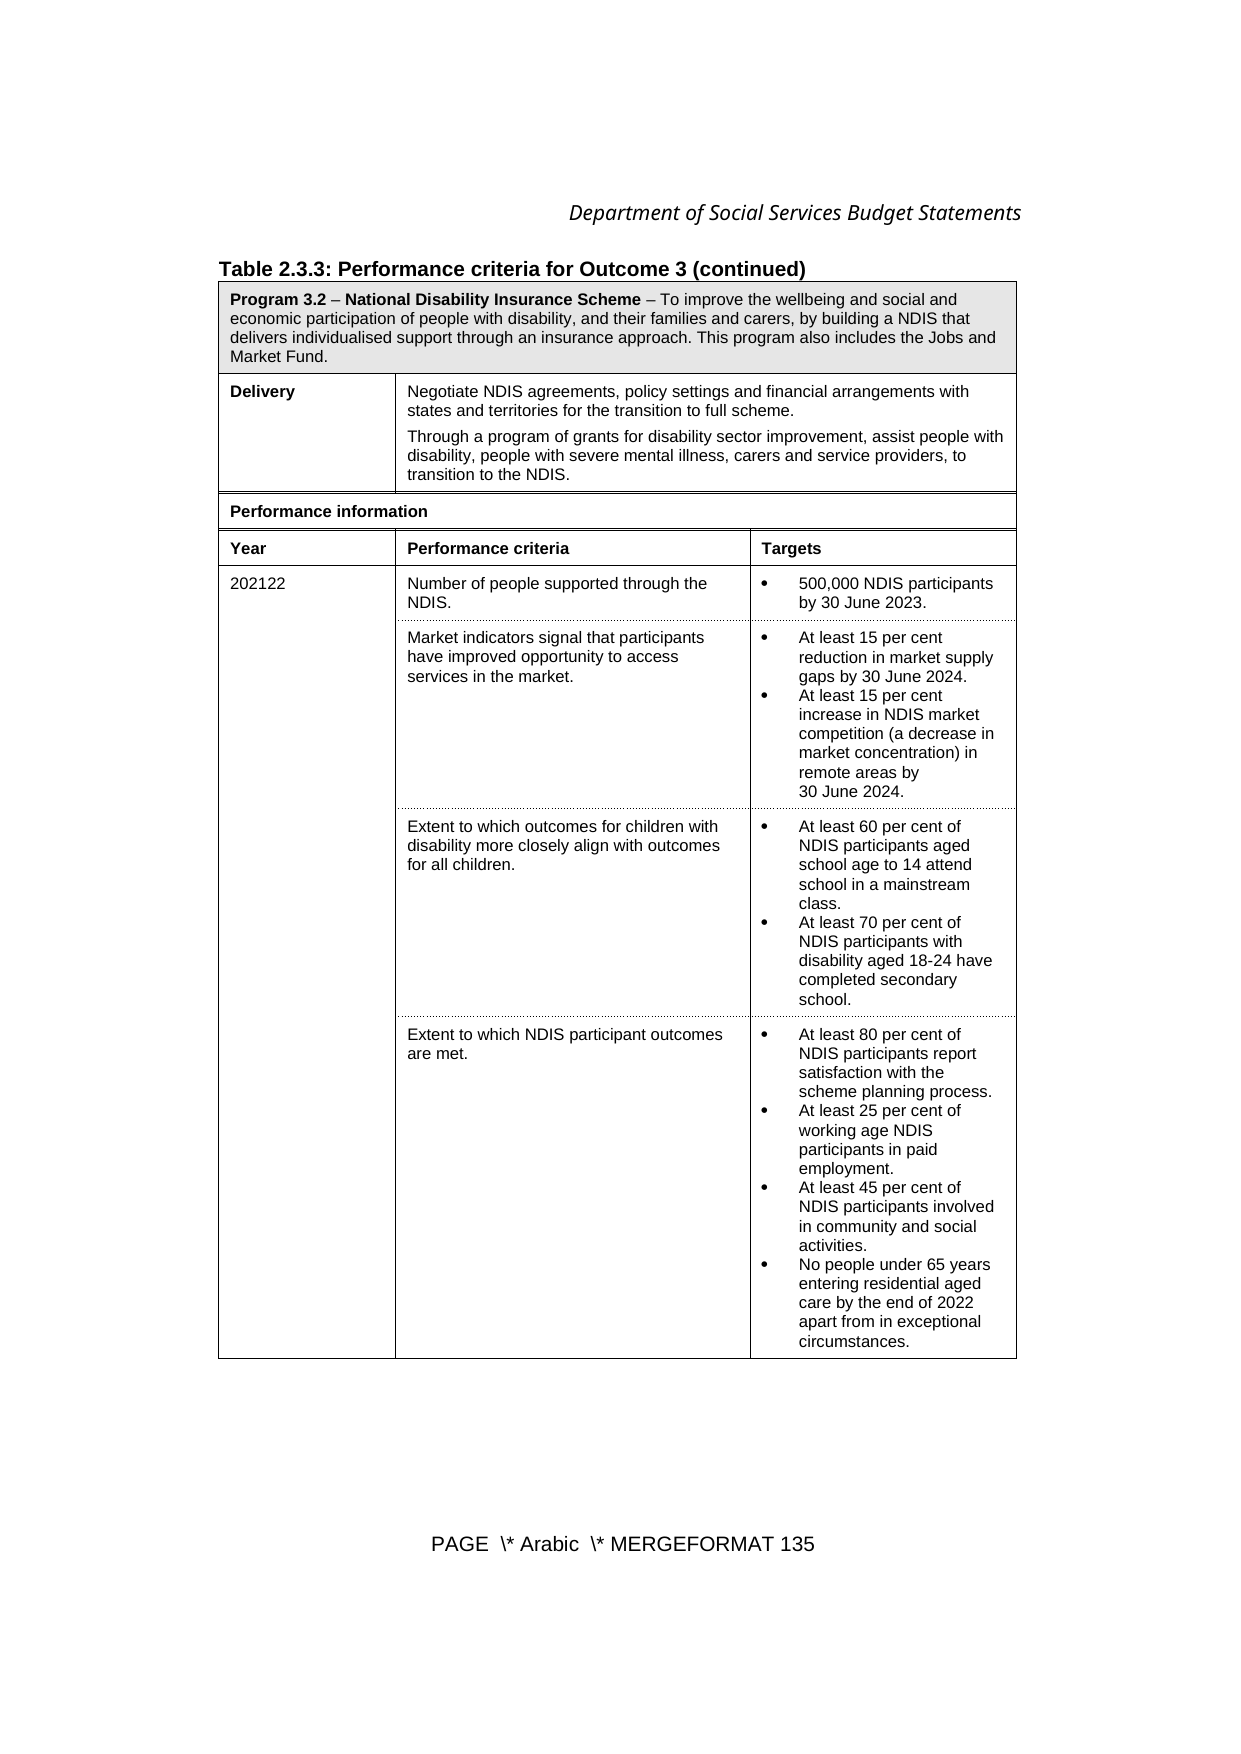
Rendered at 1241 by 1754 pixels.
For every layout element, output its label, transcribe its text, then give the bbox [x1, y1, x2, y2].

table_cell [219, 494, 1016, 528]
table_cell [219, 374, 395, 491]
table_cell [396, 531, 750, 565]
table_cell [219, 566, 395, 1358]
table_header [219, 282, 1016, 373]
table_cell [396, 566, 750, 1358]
subtitle Table 2.3.3: Performance criteria for Outcome 3 (continued) [218, 257, 1022, 281]
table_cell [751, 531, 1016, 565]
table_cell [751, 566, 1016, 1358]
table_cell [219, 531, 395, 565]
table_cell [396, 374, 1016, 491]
